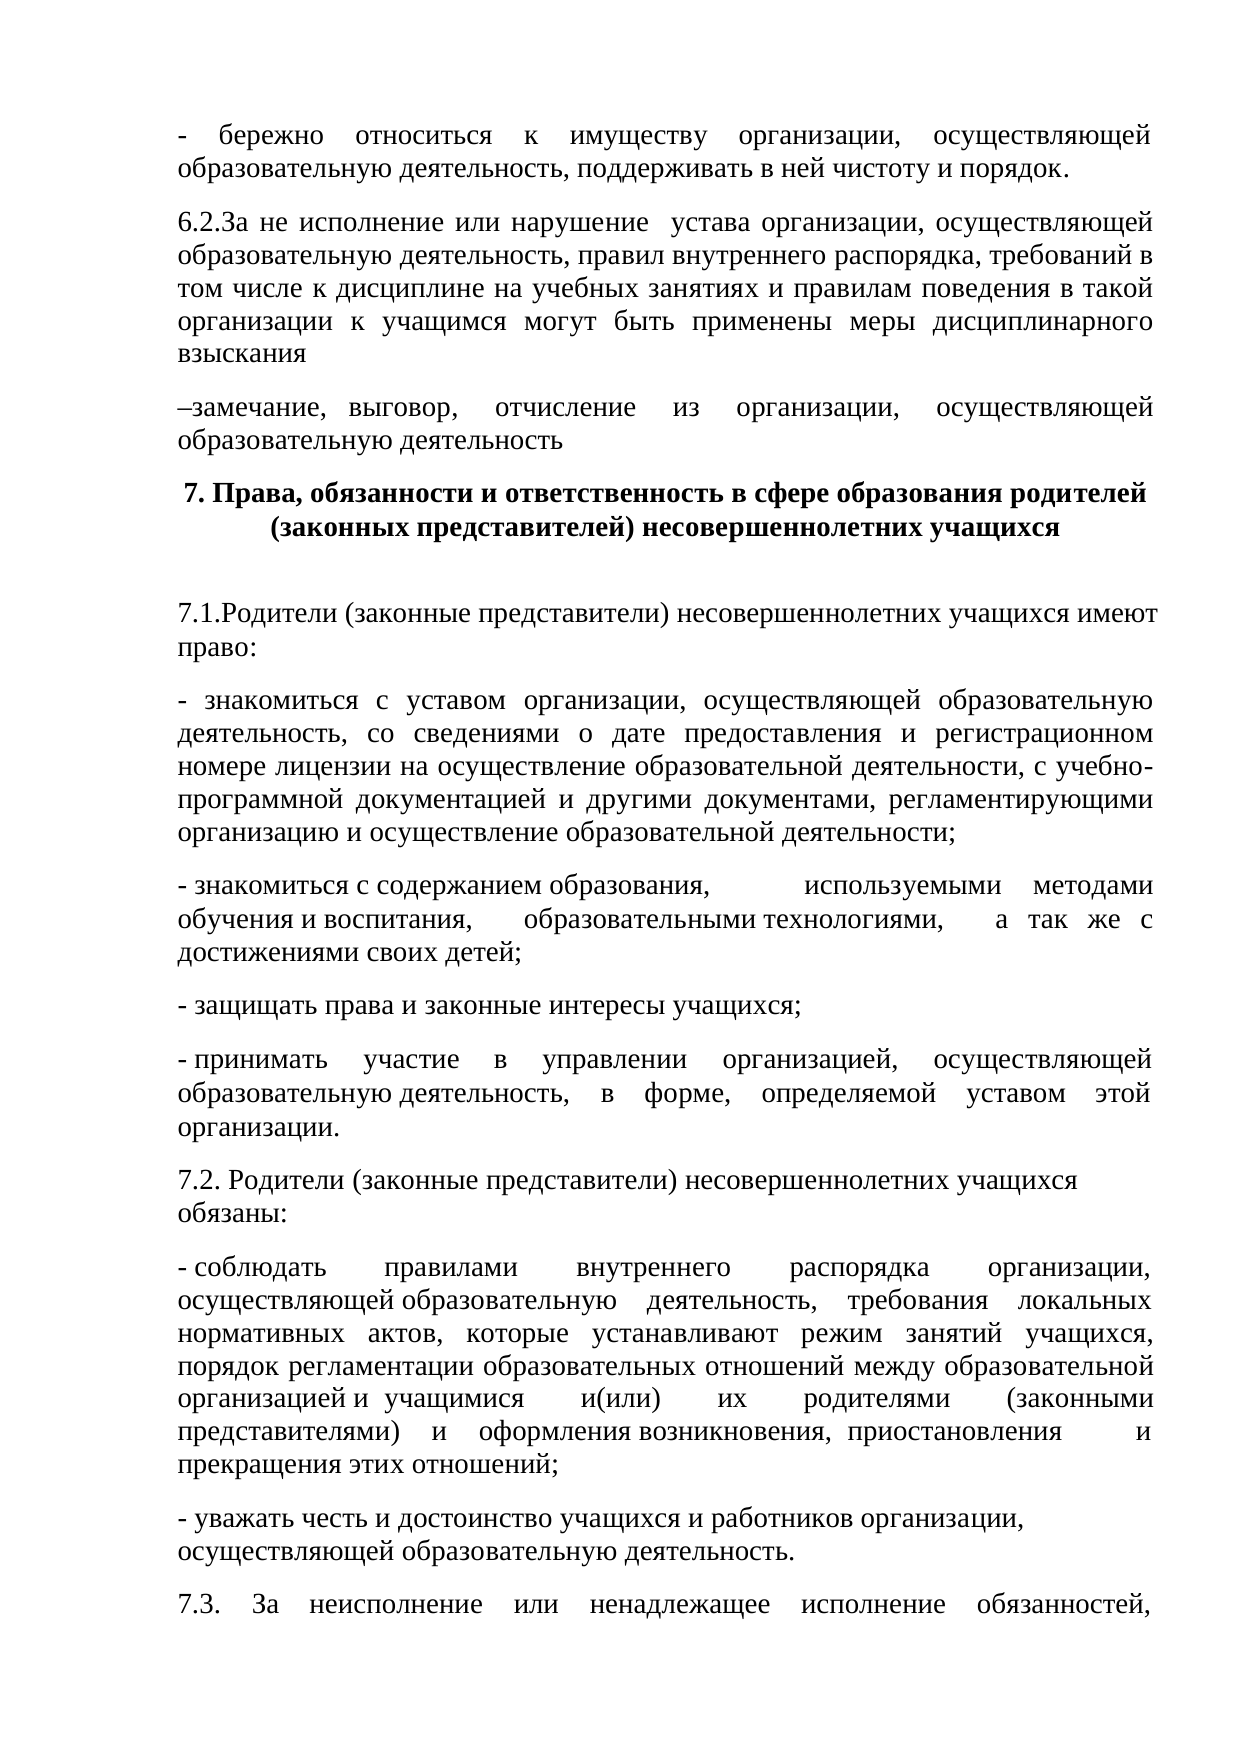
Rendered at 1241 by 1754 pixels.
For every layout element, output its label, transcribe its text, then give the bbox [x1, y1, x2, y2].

text - соблюдать правилами внутреннего распорядка организации, осуществляющей образовательную деятельность, требования локальных нормативных актов, которые устанавливают режим занятий учащихся, порядок регламентации образовательных отношений между образовательной организацией и учащимися и(или) их родителями (законными представителями) и оформления возникновения, приостановления и прекращения этих отношений; [177, 1250, 1154, 1480]
text - бережно относиться к имуществу организации, осуществляющей образовательную деятельность, поддерживать в ней чистоту и порядок. [177, 118, 1158, 184]
text - знакомиться с содержанием образования, используемыми методами обучения и воспитания, образовательными технологиями, а так же с достижениями своих детей; [177, 868, 1153, 967]
text 7.1.Родители (законные представители) несовершеннолетних учащихся имеют право: [177, 597, 1158, 662]
text 7. Права, обязанности и ответственность в сфере образования родителей (законных представителей) несовершеннолетних учащихся [183, 477, 1153, 542]
text 7.2. Родители (законные представители) несовершеннолетних учащихся обязаны: [177, 1163, 1158, 1229]
text - принимать участие в управлении организацией, осуществляющей образовательную деятельность, в форме, определяемой уставом этой организации. [177, 1042, 1153, 1142]
text - защищать права и законные интересы учащихся; [177, 988, 1154, 1021]
text - знакомиться с уставом организации, осуществляющей образовательную деятельность, со сведениями о дате предоставления и регистрационном номере лицензии на осуществление образовательной деятельности, с учебно-программной документацией и другими документами, регламентирующими организацию и осуществление образовательной деятельности; [177, 683, 1153, 848]
text –замечание, выговор, отчисление из организации, осуществляющей образовательную деятельность [177, 390, 1153, 456]
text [177, 1587, 1153, 1620]
text - уважать честь и достоинство учащихся и работников организации, осуществляющей образовательную деятельность. [177, 1501, 1158, 1567]
text 6.2.За не исполнение или нарушение устава организации, осуществляющей образовательную деятельность, правил внутреннего распорядка, требований в том числе к дисциплине на учебных занятиях и правилам поведения в такой организации к учащимся могут быть применены меры дисциплинарного взыскания [177, 205, 1153, 369]
